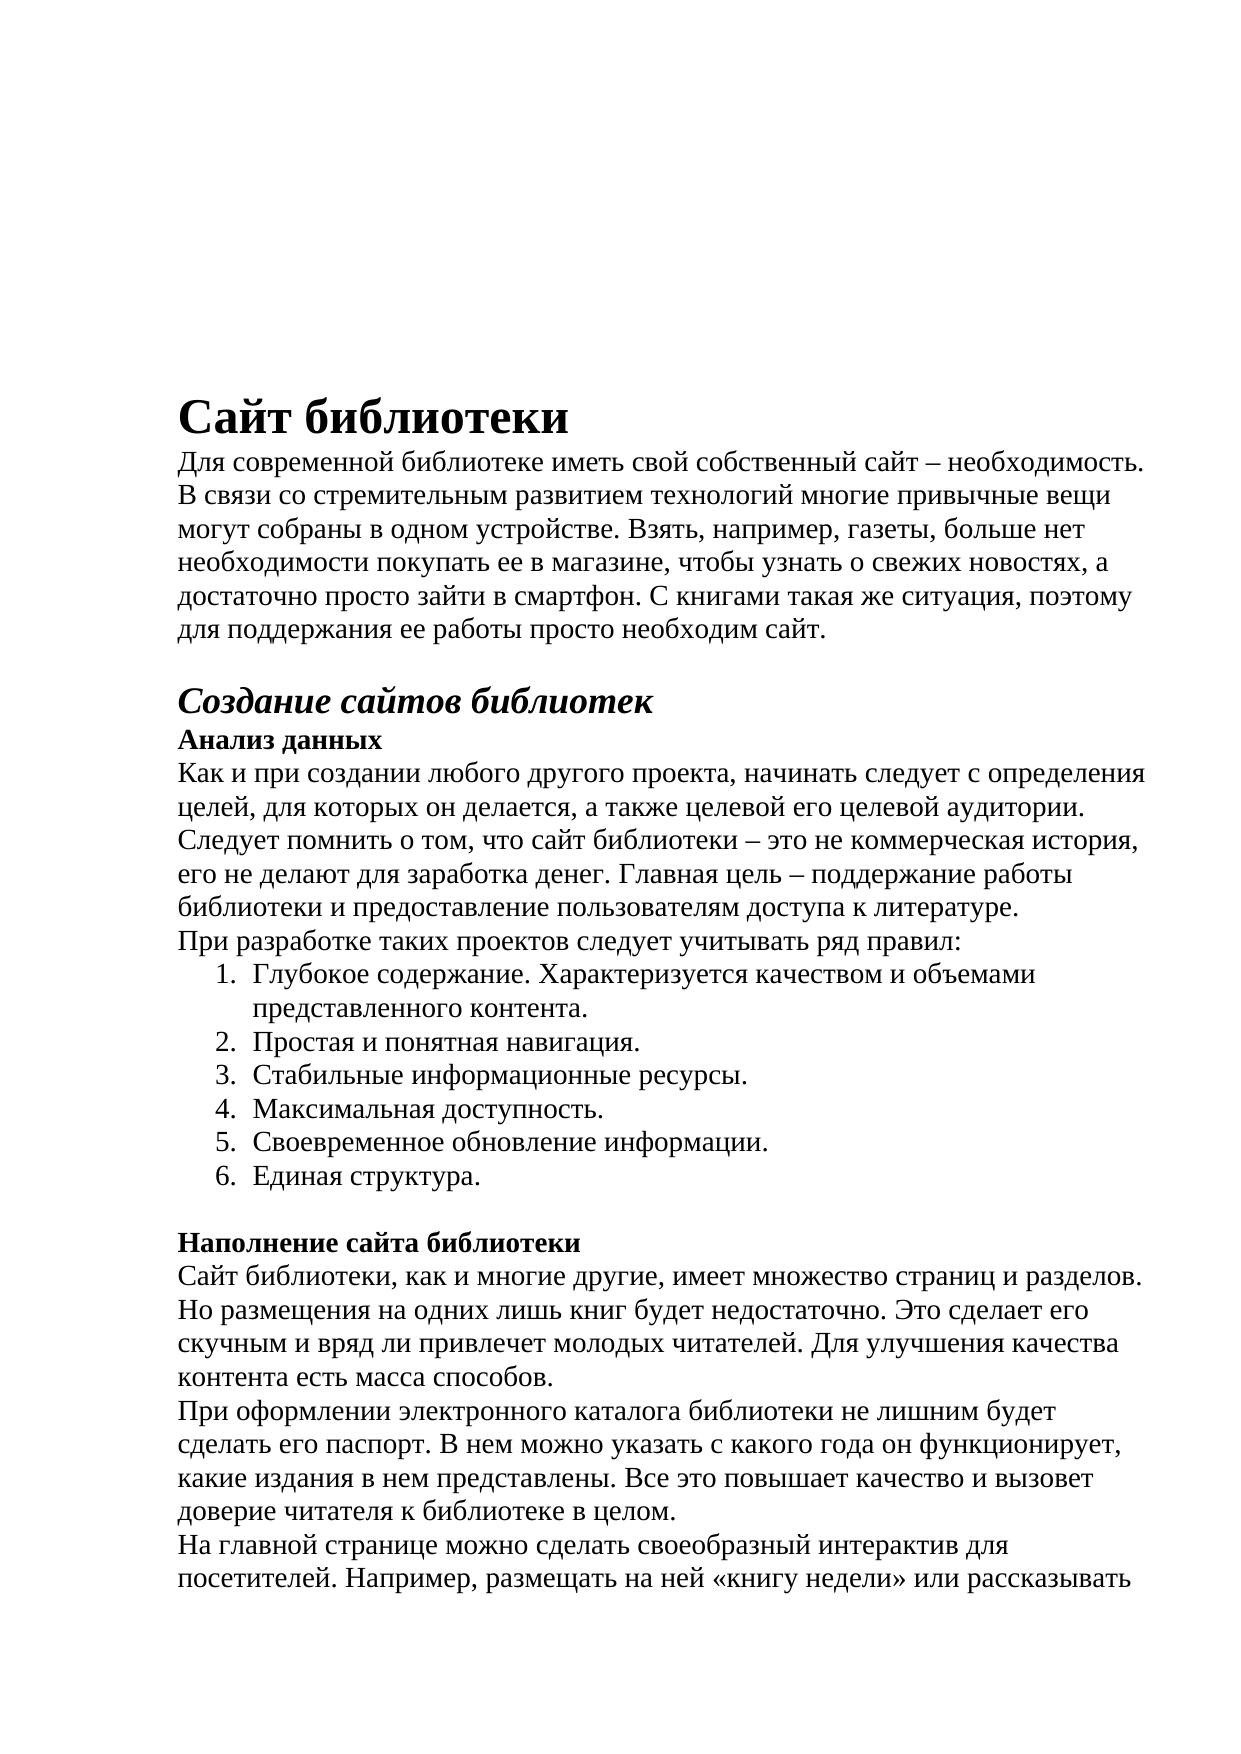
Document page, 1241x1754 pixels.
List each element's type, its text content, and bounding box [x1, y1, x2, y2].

list Глубокое содержание. Характеризуется качеством и объемами представленного контента. [215, 957, 1152, 1024]
text Создание сайтов библиотек [177, 679, 1152, 722]
text Сайт библиотеки, как и многие другие, имеет множество страниц и разделов. Но размещения на одних лишь книг будет недостаточно. Это сделает его скучным и вряд ли привлечет молодых читателей. Для улучшения качества контента есть масса способов. [177, 1258, 1152, 1393]
text Анализ данных [177, 722, 1152, 755]
text Наполнение сайта библиотеки [177, 1225, 1152, 1258]
list Стабильные информационные ресурсы. [215, 1057, 1152, 1091]
text При оформлении электронного каталога библиотеки не лишним будет сделать его паспорт. В нем можно указать с какого года он функционирует, какие издания в нем представлены. Все это повышает качество и вызовет доверие читателя к библиотеке в целом. [177, 1393, 1152, 1527]
text Для современной библиотеке иметь свой собственный сайт – необходимость. В связи со стремительным развитием технологий многие привычные вещи могут собраны в одном устройстве. Взять, например, газеты, больше нет необходимости покупать ее в магазине, чтобы узнать о свежих новостях, а достаточно просто зайти в смартфон. С книгами такая же ситуация, поэтому для поддержания ее работы просто необходим сайт. [177, 444, 1152, 645]
text При разработке таких проектов следует учитывать ряд правил: [177, 923, 1152, 957]
text Сайт библиотеки [177, 386, 1152, 444]
list Простая и понятная навигация. [215, 1024, 1152, 1057]
list Максимальная доступность. [215, 1091, 1152, 1124]
text Как и при создании любого другого проекта, начинать следует с определения целей, для которых он делается, а также целевой его целевой аудитории. Следует помнить о том, что сайт библиотеки – это не коммерческая история, его не делают для заработка денег. Главная цель – поддержание работы библиотеки и предоставление пользователям доступа к литературе. [177, 755, 1152, 923]
list Единая структура. [215, 1158, 1152, 1191]
list Своевременное обновление информации. [215, 1124, 1152, 1158]
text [177, 1527, 1152, 1594]
